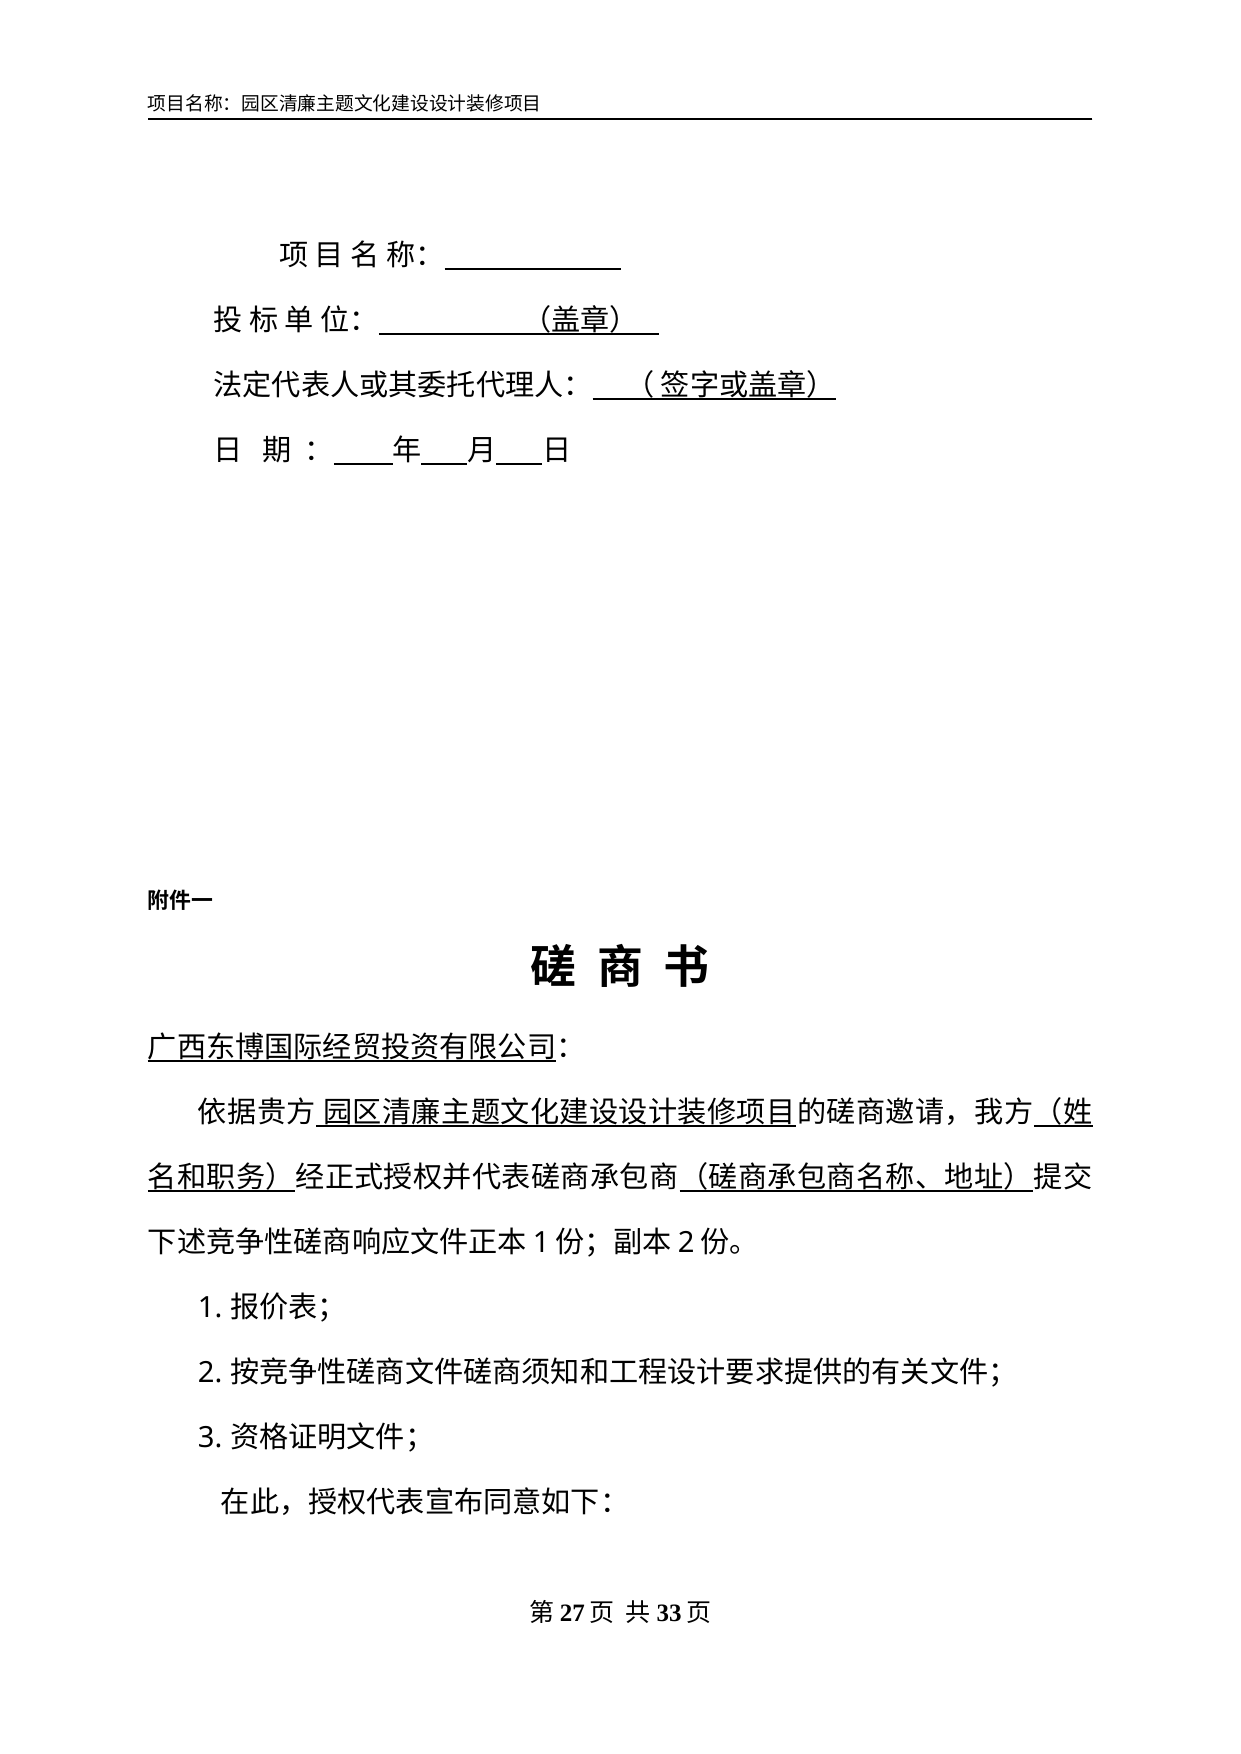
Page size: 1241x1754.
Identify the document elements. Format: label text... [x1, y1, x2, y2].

text 磋 商 书 [148, 915, 1092, 1013]
text 法定代表人或其委托代理人： （ 签字或盖章） [148, 350, 1092, 415]
text 依据贵方 园区清廉主题文化建设设计装修项目的磋商邀请，我方（姓名和职务）经正式授权并代表磋商承包商（磋商承包商名称、地址）提交下述竞争性磋商响应文件正本1份；副本2份。 [148, 1078, 1092, 1273]
text 投 标 单 位： （盖章） [148, 285, 1092, 350]
text 2. 按竞争性磋商文件磋商须知和工程设计要求提供的有关文件； [148, 1338, 1092, 1403]
text 项 目 名 称： [148, 220, 1092, 285]
text 附件一 [148, 883, 1092, 915]
text 在此，授权代表宣布同意如下： [148, 1468, 1092, 1533]
text 1. 报价表； [148, 1273, 1092, 1338]
text 日 期 ： 年 月 日 [148, 415, 1092, 480]
text 3. 资格证明文件； [148, 1403, 1092, 1468]
text 广西东博国际经贸投资有限公司： [148, 1013, 1092, 1078]
